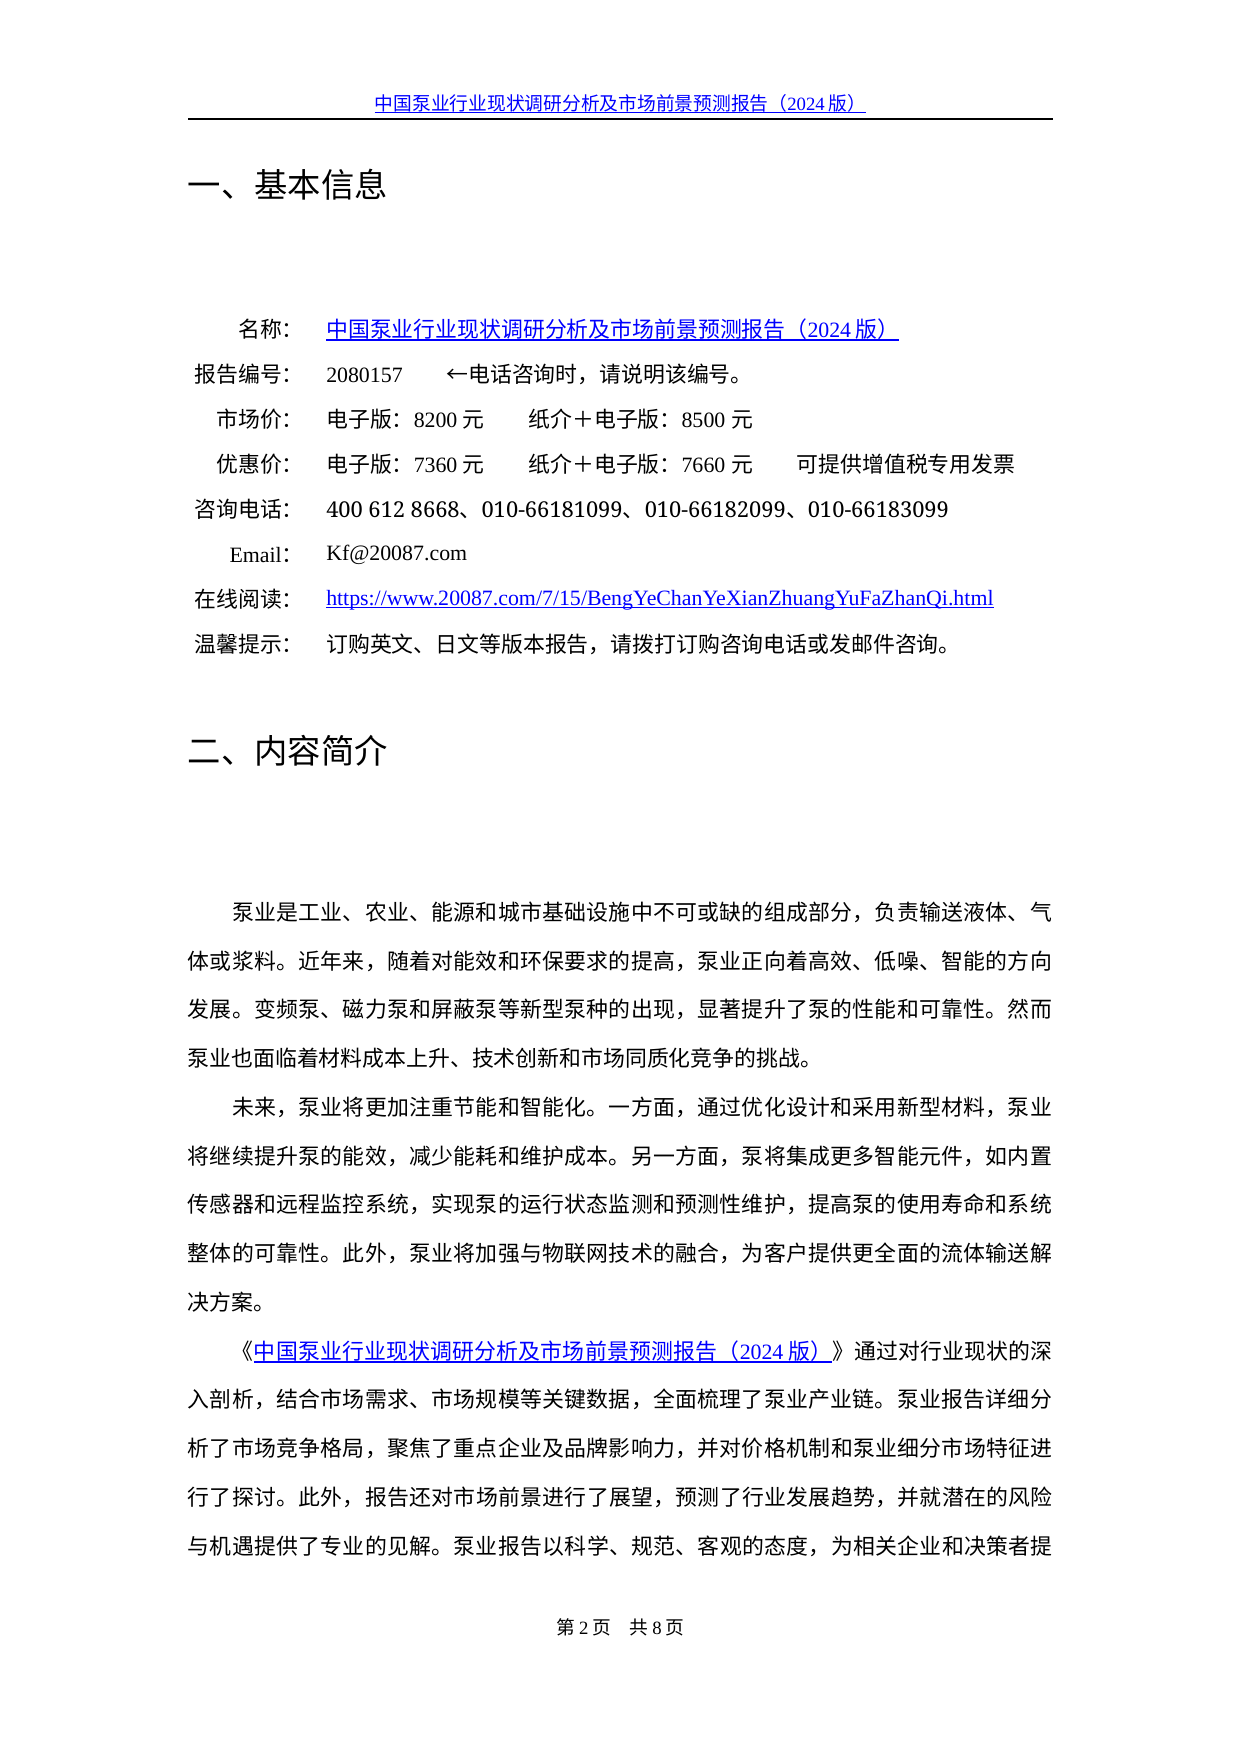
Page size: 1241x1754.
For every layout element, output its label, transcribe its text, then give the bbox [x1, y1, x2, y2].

table_cell 电子版：7360 元 纸介＋电子版：7660 元 可提供增值税专用发票 [315, 447, 1073, 492]
table_cell 优惠价： [167, 447, 315, 492]
table_header 名称： [167, 312, 315, 357]
table_cell 温馨提示： [167, 627, 315, 672]
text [187, 894, 1053, 1561]
table_cell 2080157 ←电话咨询时，请说明该编号。 [315, 357, 1073, 402]
table_cell 市场价： [167, 402, 315, 447]
table_cell 订购英文、日文等版本报告，请拨打订购咨询电话或发邮件咨询。 [315, 627, 1073, 672]
table_cell Email： [167, 537, 315, 582]
table_cell 在线阅读： [167, 582, 315, 627]
title 二、内容简介 [187, 717, 1053, 782]
table_header 中国泵业行业现状调研分析及市场前景预测报告（2024版） [315, 312, 1073, 357]
title 一、基本信息 [187, 150, 1053, 215]
table_cell [315, 582, 1073, 627]
table_cell 报告编号： [167, 357, 315, 402]
table_cell 400 612 8668、010-66181099、010-66182099、010-66183099 [315, 492, 1073, 537]
table_cell 电子版：8200 元 纸介＋电子版：8500 元 [315, 402, 1073, 447]
table_cell Kf@20087.com [315, 537, 1073, 582]
table_cell 咨询电话： [167, 492, 315, 537]
